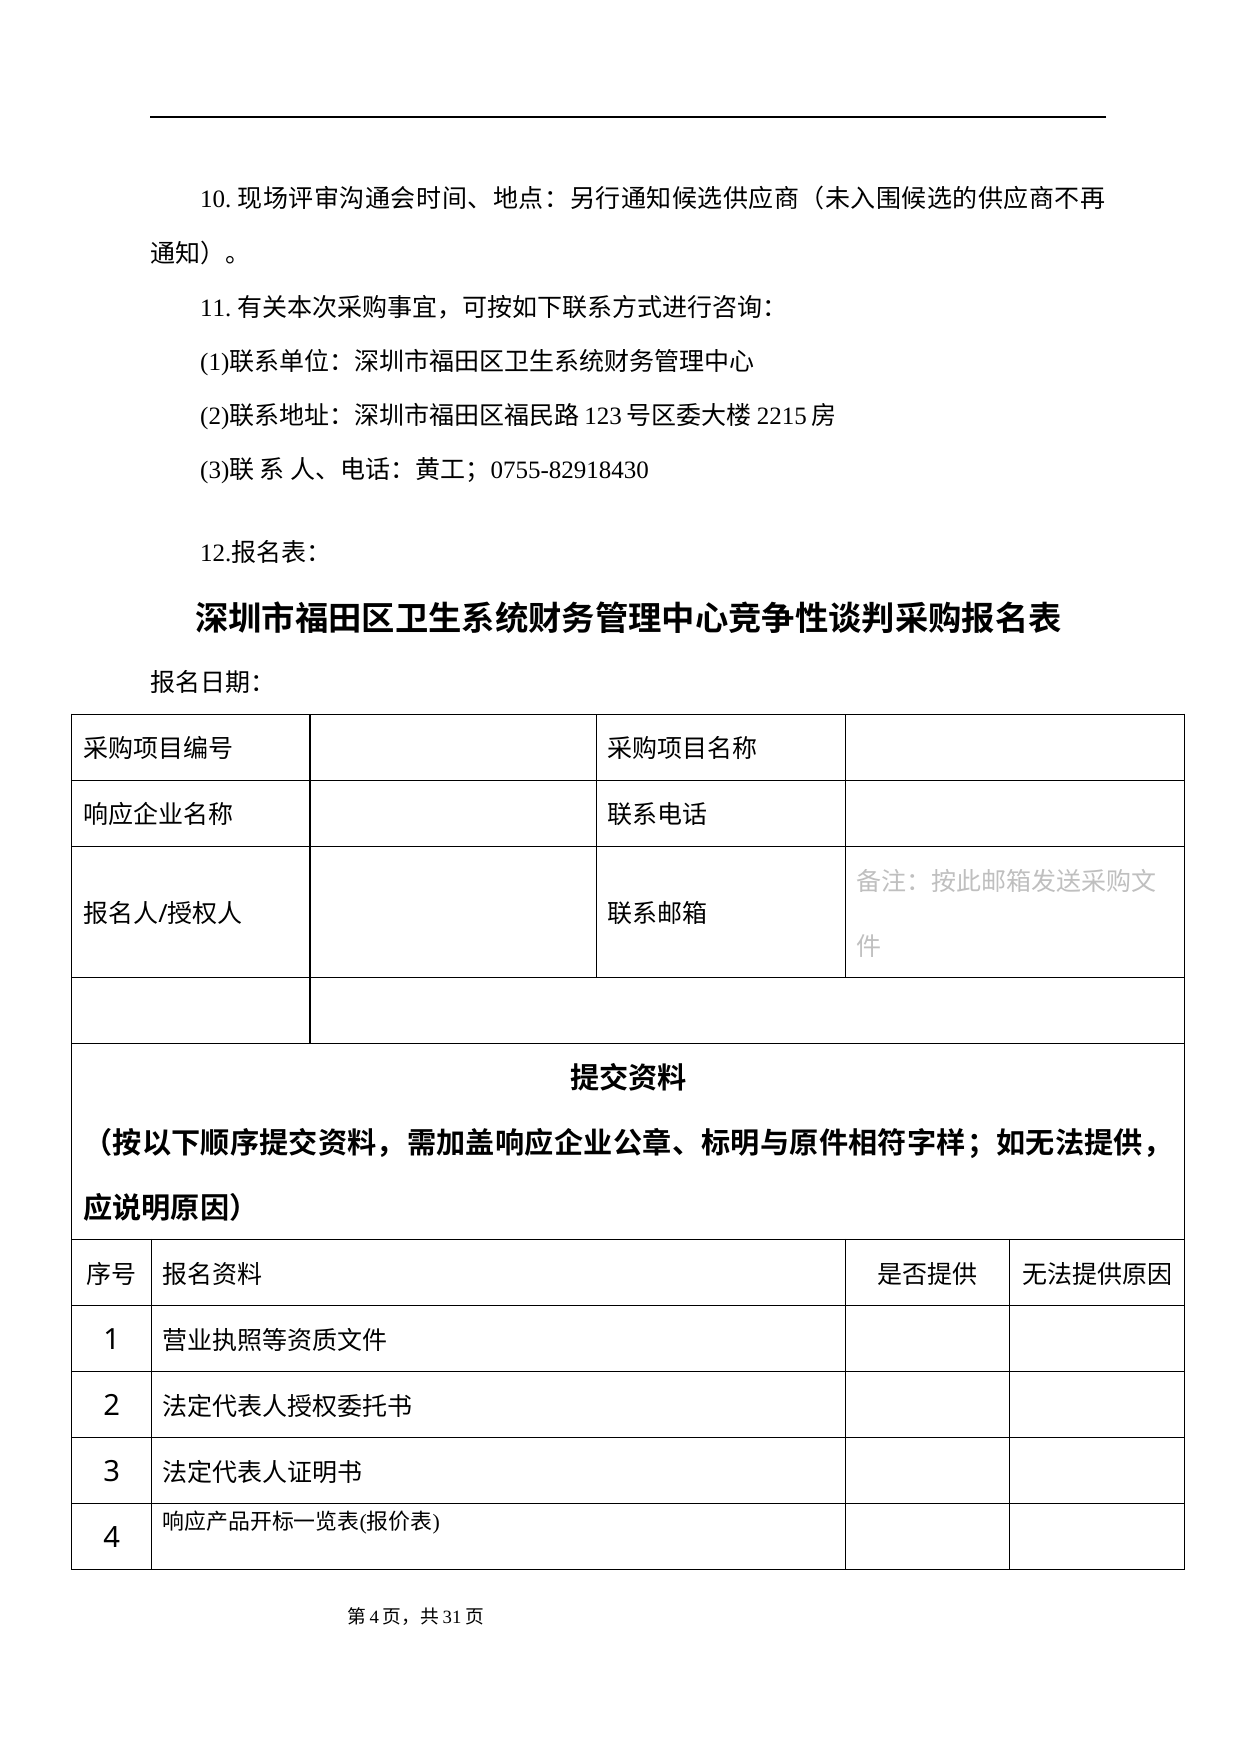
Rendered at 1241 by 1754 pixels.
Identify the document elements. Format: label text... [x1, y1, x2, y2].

text (1)联系单位：深圳市福田区卫生系统财务管理中心 [150, 323, 1106, 378]
table_cell [311, 847, 596, 977]
table_header 采购项目名称 [597, 715, 845, 779]
table_cell [846, 781, 1184, 846]
list 现场评审沟通会时间、地点：另行通知候选供应商（未入围候选的供应商不再通知）。 [150, 161, 1106, 269]
table_cell [846, 1438, 1009, 1503]
table_cell [1010, 1306, 1184, 1371]
table_cell 是否提供 [846, 1240, 1009, 1305]
text 11. 有关本次采购事宜，可按如下联系方式进行咨询： [150, 269, 1106, 323]
table_cell 1 [72, 1306, 151, 1371]
table_cell 报名资料 [152, 1240, 845, 1305]
table_cell 序号 [72, 1240, 151, 1305]
table_header [846, 715, 1184, 779]
table_cell 响应产品开标一览表(报价表) [152, 1504, 845, 1569]
table_header 采购项目编号 [72, 715, 309, 779]
table_cell 联系邮箱 [597, 847, 845, 977]
text 深圳市福田区卫生系统财务管理中心竞争性谈判采购报名表 [150, 583, 1106, 648]
table_cell 3 [72, 1438, 151, 1503]
table_cell 4 [72, 1504, 151, 1569]
table_cell [1010, 1372, 1184, 1437]
table_cell [846, 1372, 1009, 1437]
table_cell 无法提供原因 [1010, 1240, 1184, 1305]
table_header [311, 715, 596, 779]
table_cell 法定代表人授权委托书 [152, 1372, 845, 1437]
text 报名日期： [150, 648, 1106, 713]
table_cell 报名人/授权人 [72, 847, 309, 977]
table_cell 响应企业名称 [72, 781, 309, 846]
table_cell 2 [72, 1372, 151, 1437]
table_cell [846, 1306, 1009, 1371]
table_cell 营业执照等资质文件 [152, 1306, 845, 1371]
table_cell 法定代表人证明书 [152, 1438, 845, 1503]
text (3)联 系 人、电话：黄工；0755-82918430 [150, 432, 1106, 486]
table_cell 备注：按此邮箱发送采购文件 [846, 847, 1184, 977]
table_cell [846, 1504, 1009, 1569]
table_cell [1010, 1504, 1184, 1569]
table_cell 提交资料 （按以下顺序提交资料，需加盖响应企业公章、标明与原件相符字样；如无法提供，应说明原因） [72, 1044, 1184, 1239]
table_cell 联系电话 [597, 781, 845, 846]
list 12.报名表： [150, 518, 1106, 583]
table_cell [311, 781, 596, 846]
table_cell [72, 978, 309, 1043]
table_cell [311, 978, 1184, 1043]
table_cell [1010, 1438, 1184, 1503]
text (2)联系地址：深圳市福田区福民路123号区委大楼2215房 [150, 378, 1106, 432]
